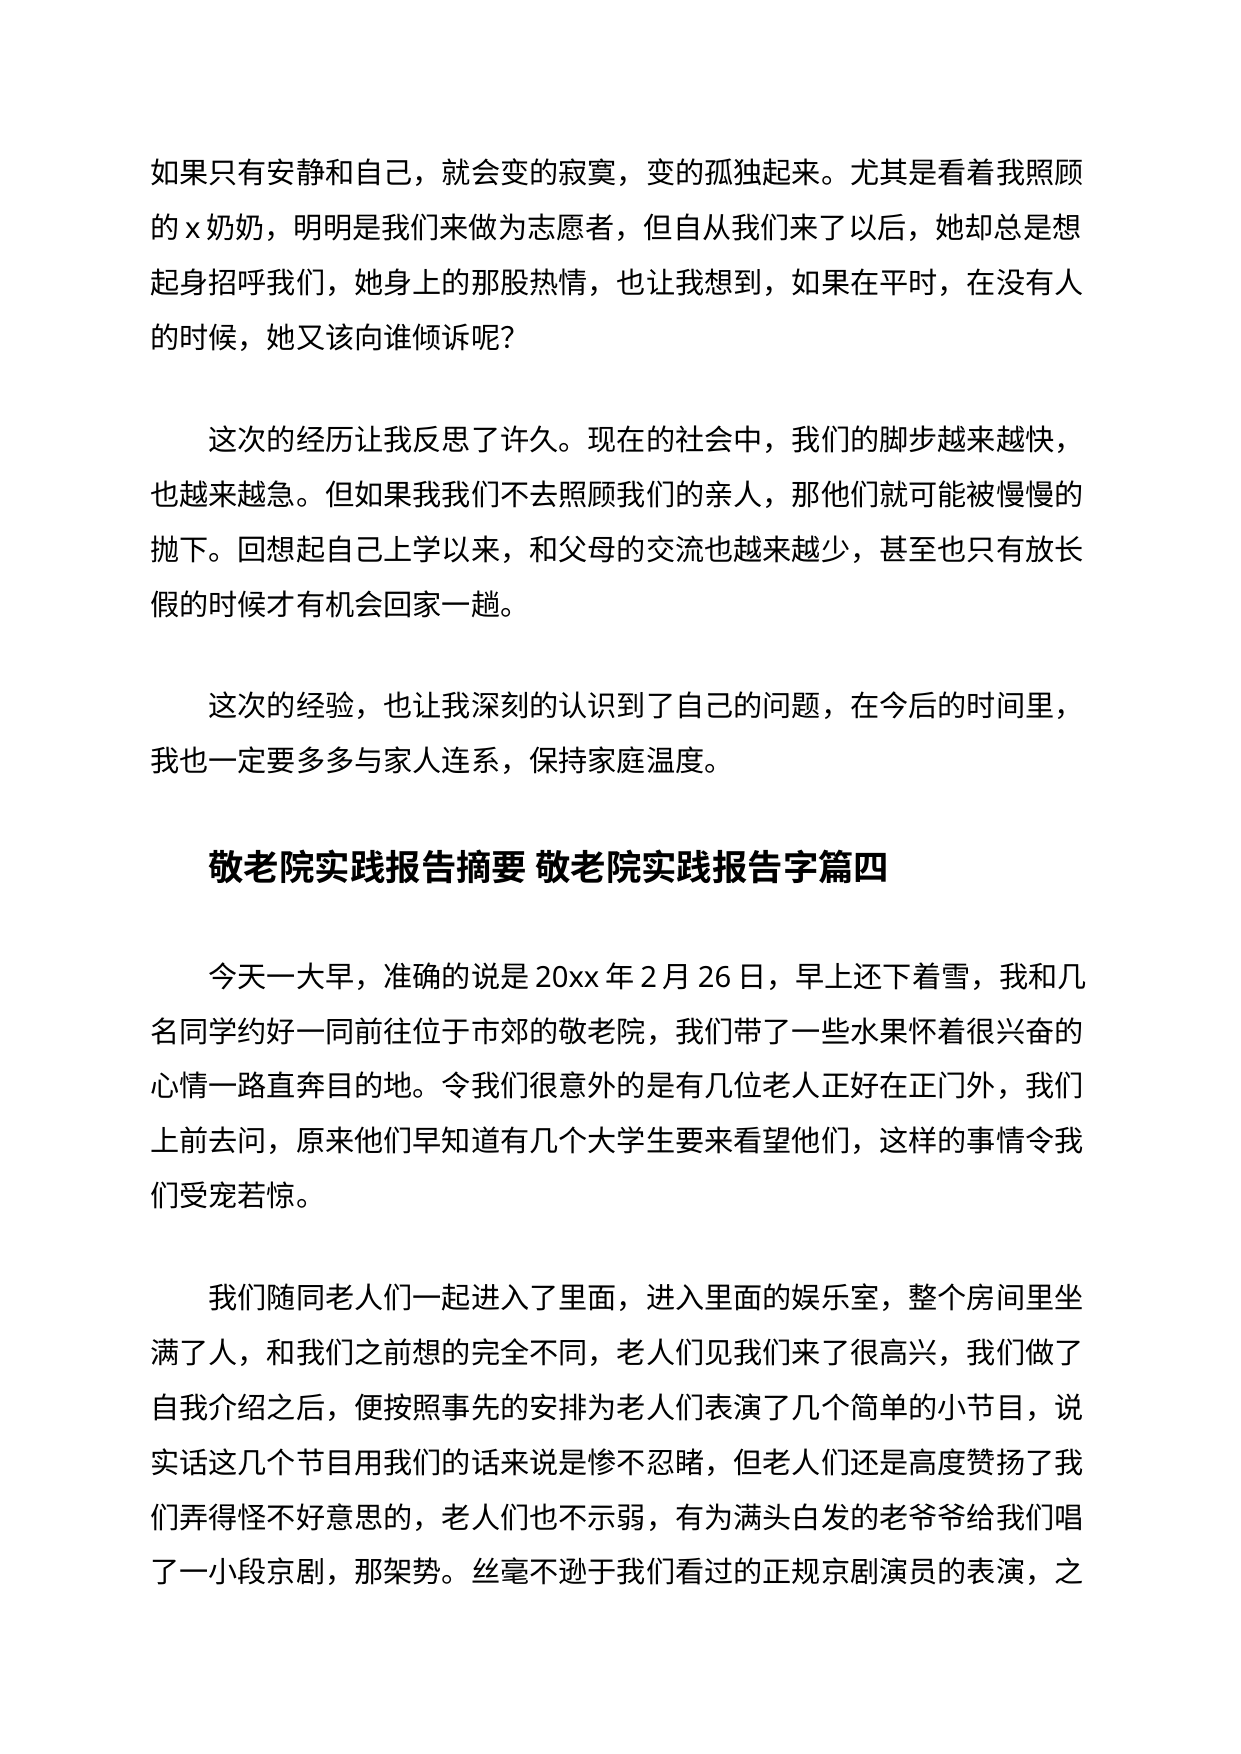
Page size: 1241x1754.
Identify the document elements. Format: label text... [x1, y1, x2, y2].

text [150, 1274, 1090, 1591]
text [150, 150, 1090, 357]
text 今天一大早，准确的说是20xx年2月26日，早上还下着雪，我和几名同学约好一同前往位于市郊的敬老院，我们带了一些水果怀着很兴奋的心情一路直奔目的地。令我们很意外的是有几位老人正好在正门外，我们上前去问，原来他们早知道有几个大学生要来看望他们，这样的事情令我们受宠若惊。 [150, 953, 1090, 1215]
text 这次的经历让我反思了许久。现在的社会中，我们的脚步越来越快，也越来越急。但如果我我们不去照顾我们的亲人，那他们就可能被慢慢的抛下。回想起自己上学以来，和父母的交流也越来越少，甚至也只有放长假的时候才有机会回家一趟。 [150, 417, 1090, 623]
text 敬老院实践报告摘要 敬老院实践报告字篇四 [150, 840, 1090, 891]
text 这次的经验，也让我深刻的认识到了自己的问题，在今后的时间里，我也一定要多多与家人连系，保持家庭温度。 [150, 683, 1090, 780]
